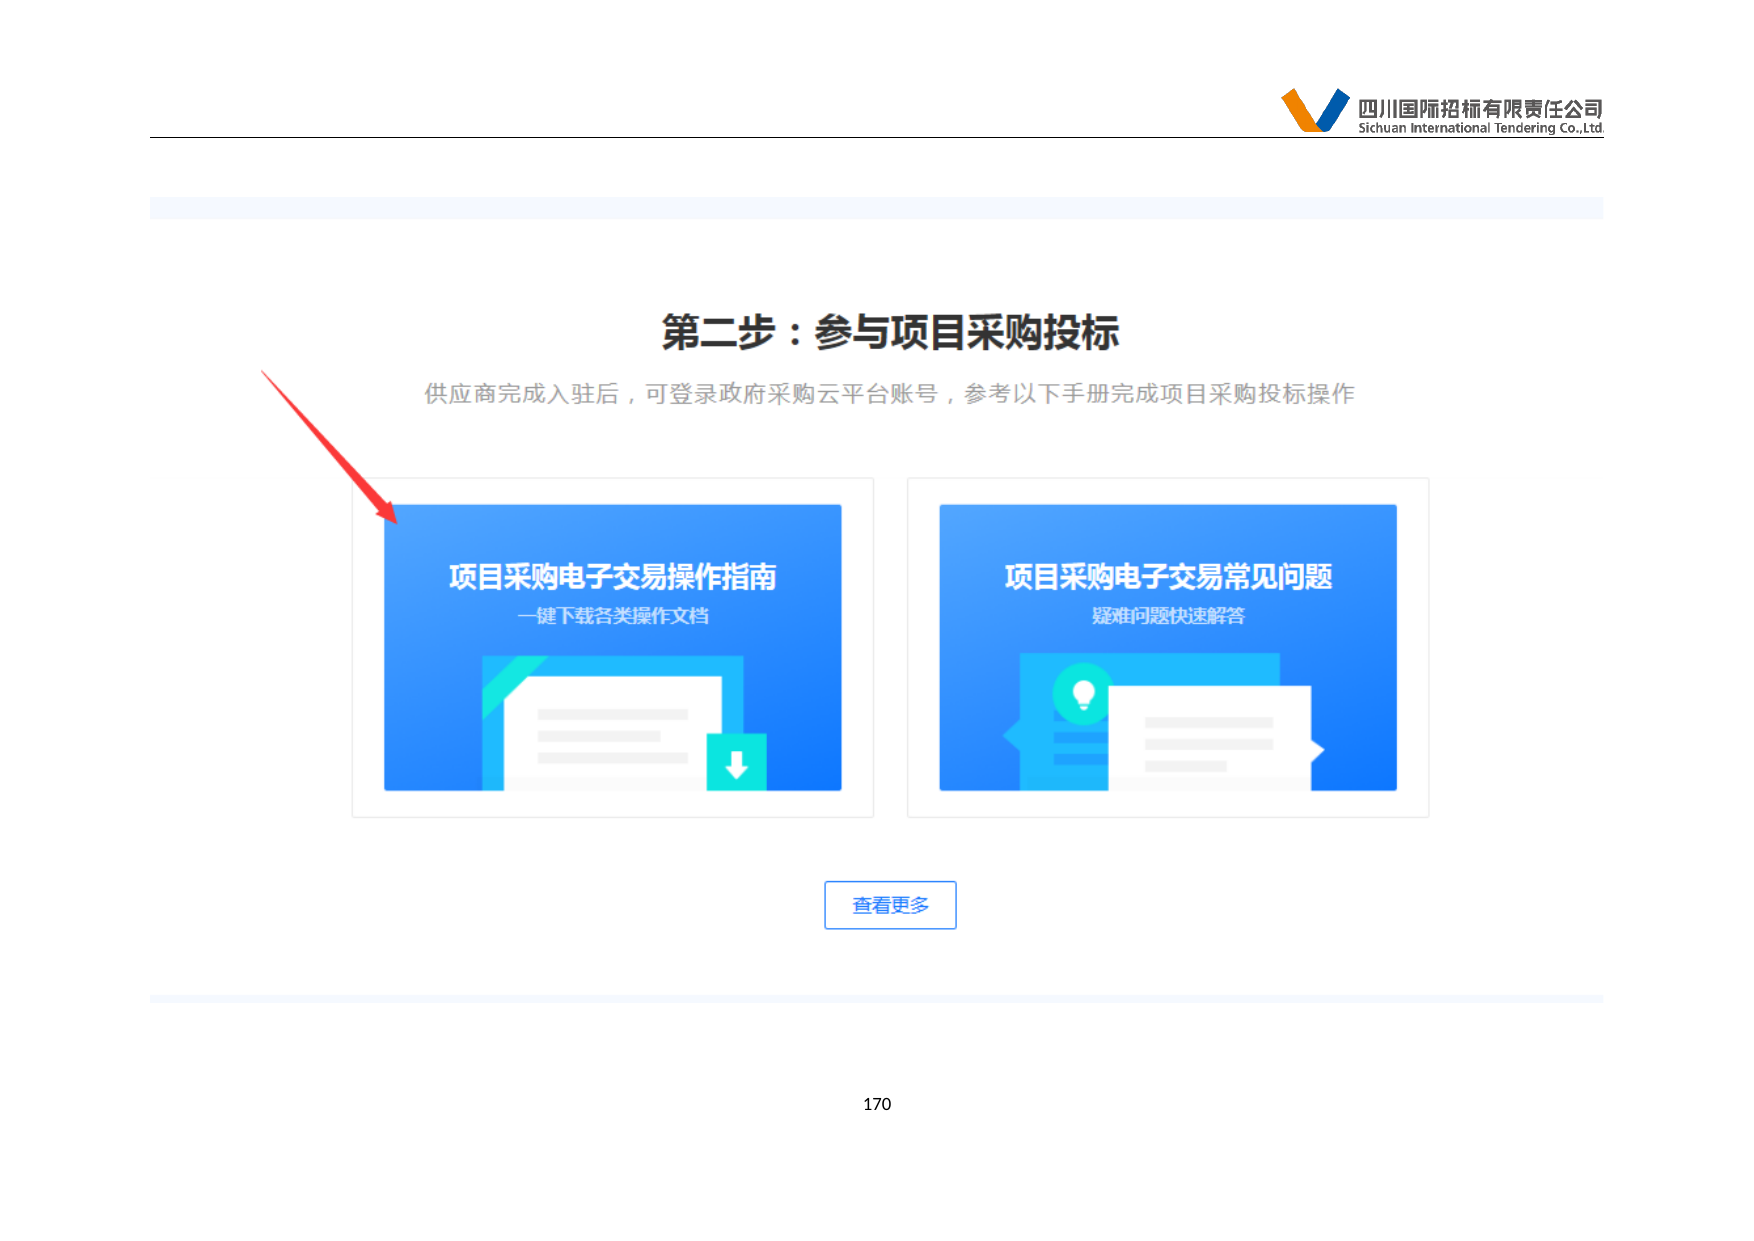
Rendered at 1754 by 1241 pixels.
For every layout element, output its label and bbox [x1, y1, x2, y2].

picture [1281, 88, 1604, 135]
picture [150, 197, 1604, 1003]
